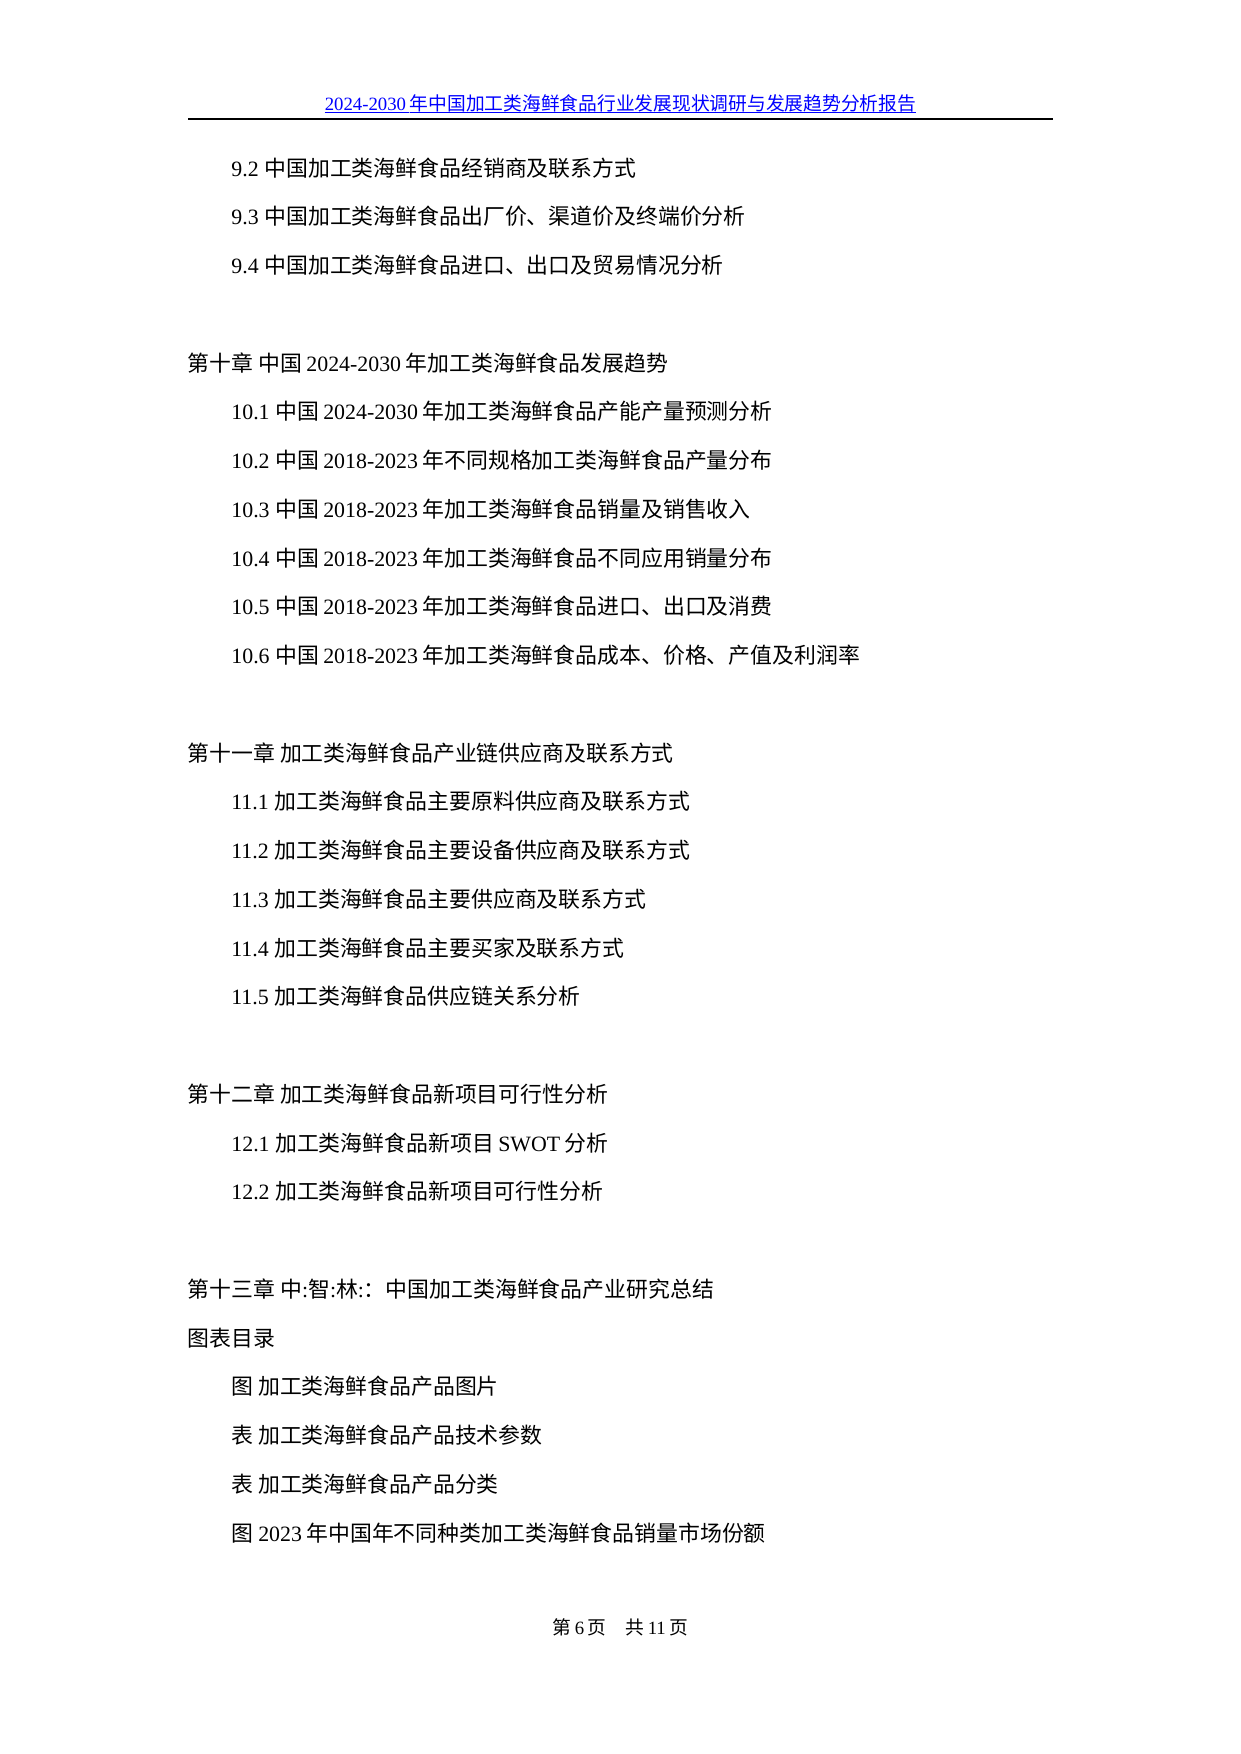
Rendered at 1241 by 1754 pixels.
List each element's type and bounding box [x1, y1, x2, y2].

text [187, 150, 1053, 1548]
